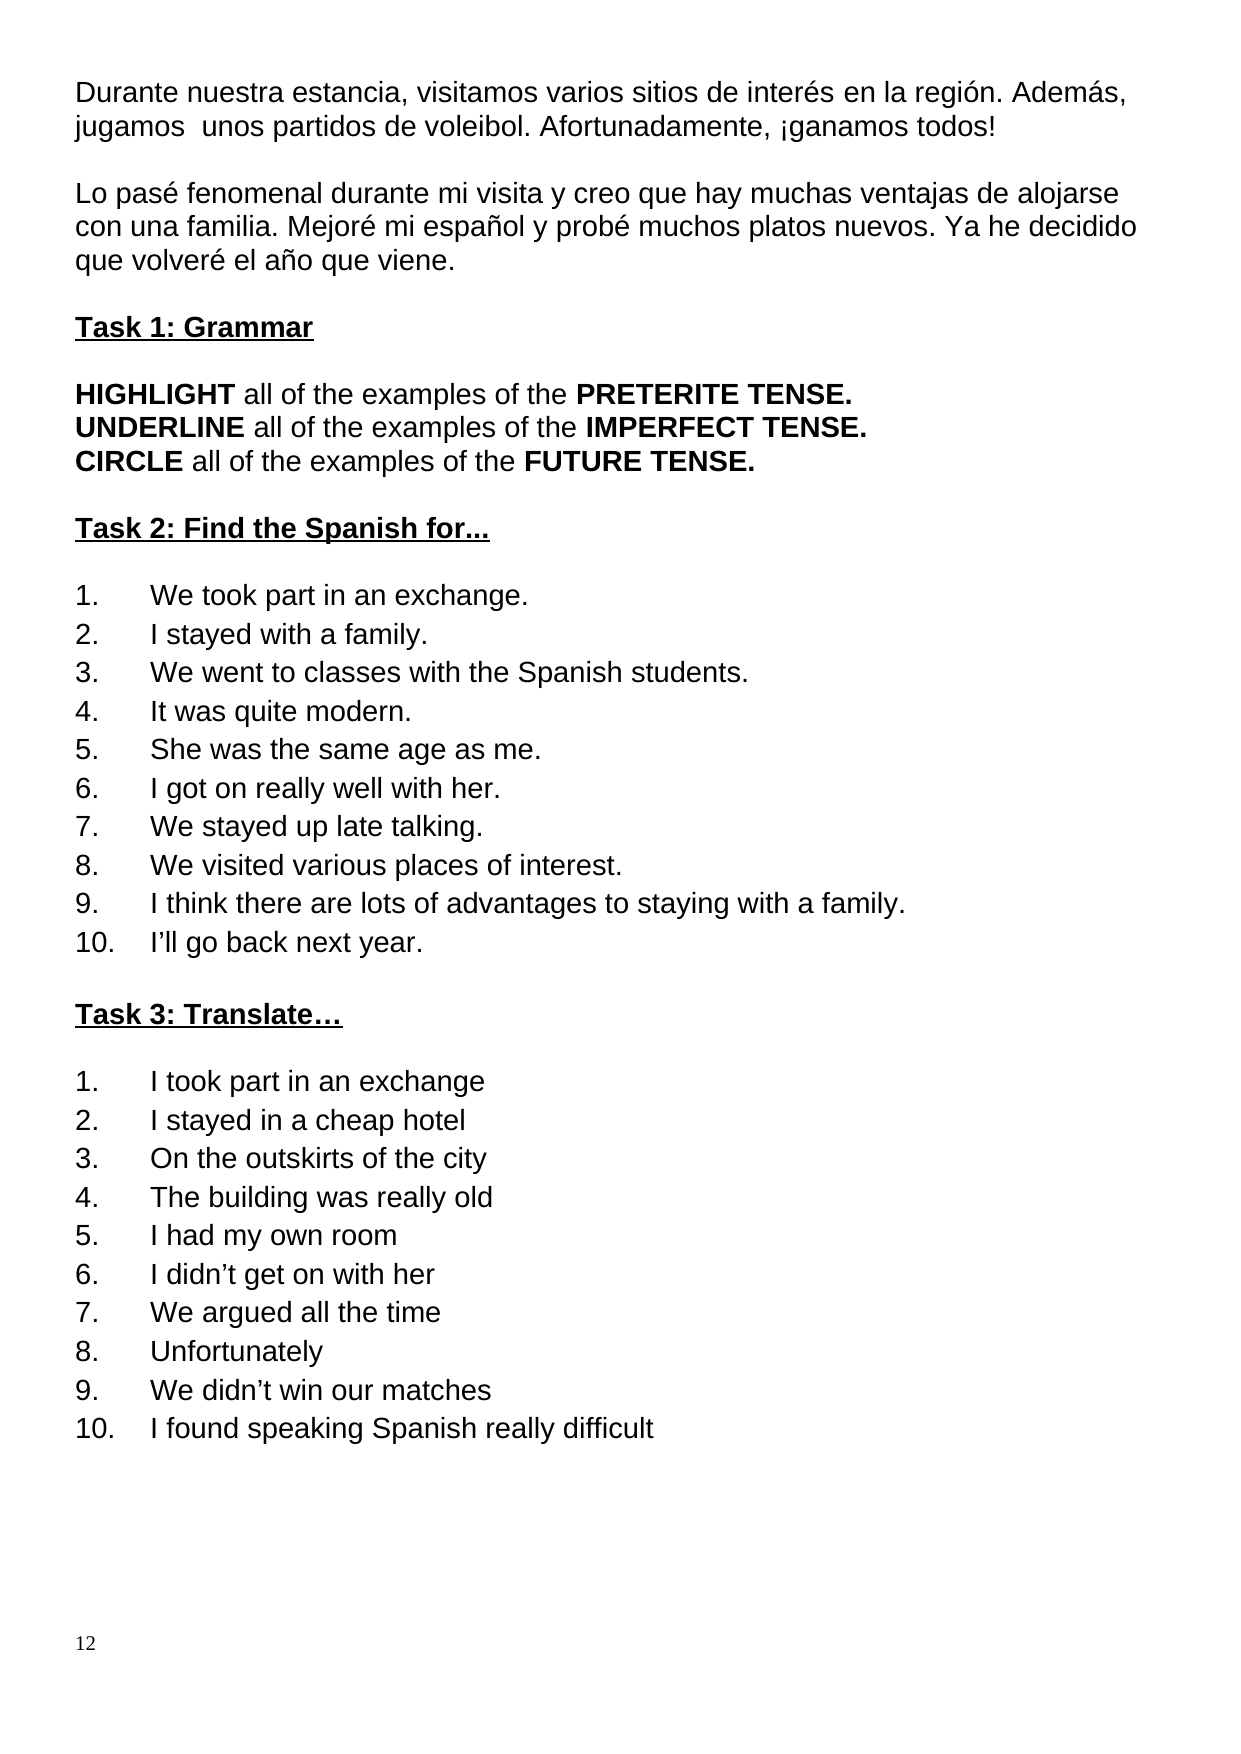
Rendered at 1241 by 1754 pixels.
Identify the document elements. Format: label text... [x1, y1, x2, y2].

text 5. She was the same age as me. [75, 732, 1165, 766]
text 6. I got on really well with her. [75, 771, 1165, 804]
text 5. I had my own room [75, 1218, 1165, 1252]
text 2. I stayed in a cheap hotel [75, 1103, 1165, 1136]
text 1. I took part in an exchange [75, 1064, 1165, 1098]
text 2. I stayed with a family. [75, 617, 1165, 650]
text 1. We took part in an exchange. [75, 578, 1165, 612]
text 9. I think there are lots of advantages to staying with a family. [75, 886, 1165, 920]
text 7. We argued all the time [75, 1295, 1165, 1329]
text 6. I didn’t get on with her [75, 1257, 1165, 1290]
text 4. It was quite modern. [75, 694, 1165, 727]
text 3. On the outskirts of the city [75, 1141, 1165, 1175]
text 8. We visited various places of interest. [75, 848, 1165, 881]
text 10. I’ll go back next year. [75, 925, 1165, 958]
text HIGHLIGHT all of the examples of the PRETERITE TENSE. [75, 377, 1165, 410]
text 3. We went to classes with the Spanish students. [75, 655, 1165, 689]
text 9. We didn’t win our matches [75, 1372, 1165, 1406]
text Durante nuestra estancia, visitamos varios sitios de interés en la región. Además, jugamos unos partidos de voleibol. Afortunadamente, ¡ganamos todos! [75, 75, 1165, 142]
text UNDERLINE all of the examples of the IMPERFECT TENSE. [75, 410, 1165, 444]
text Task 1: Grammar [75, 310, 1165, 343]
text CIRCLE all of the examples of the FUTURE TENSE. [75, 444, 1165, 477]
text 7. We stayed up late talking. [75, 809, 1165, 843]
text 8. Unfortunately [75, 1334, 1165, 1367]
text Task 3: Translate… [75, 997, 1165, 1031]
text Task 2: Find the Spanish for... [75, 511, 1165, 544]
text 4. The building was really old [75, 1180, 1165, 1213]
text Lo pasé fenomenal durante mi visita y creo que hay muchas ventajas de alojarse con una familia. Mejoré mi español y probé muchos platos nuevos. Ya he decidido que volveré el año que viene. [75, 176, 1165, 276]
text 10. I found speaking Spanish really difficult [75, 1411, 1165, 1444]
